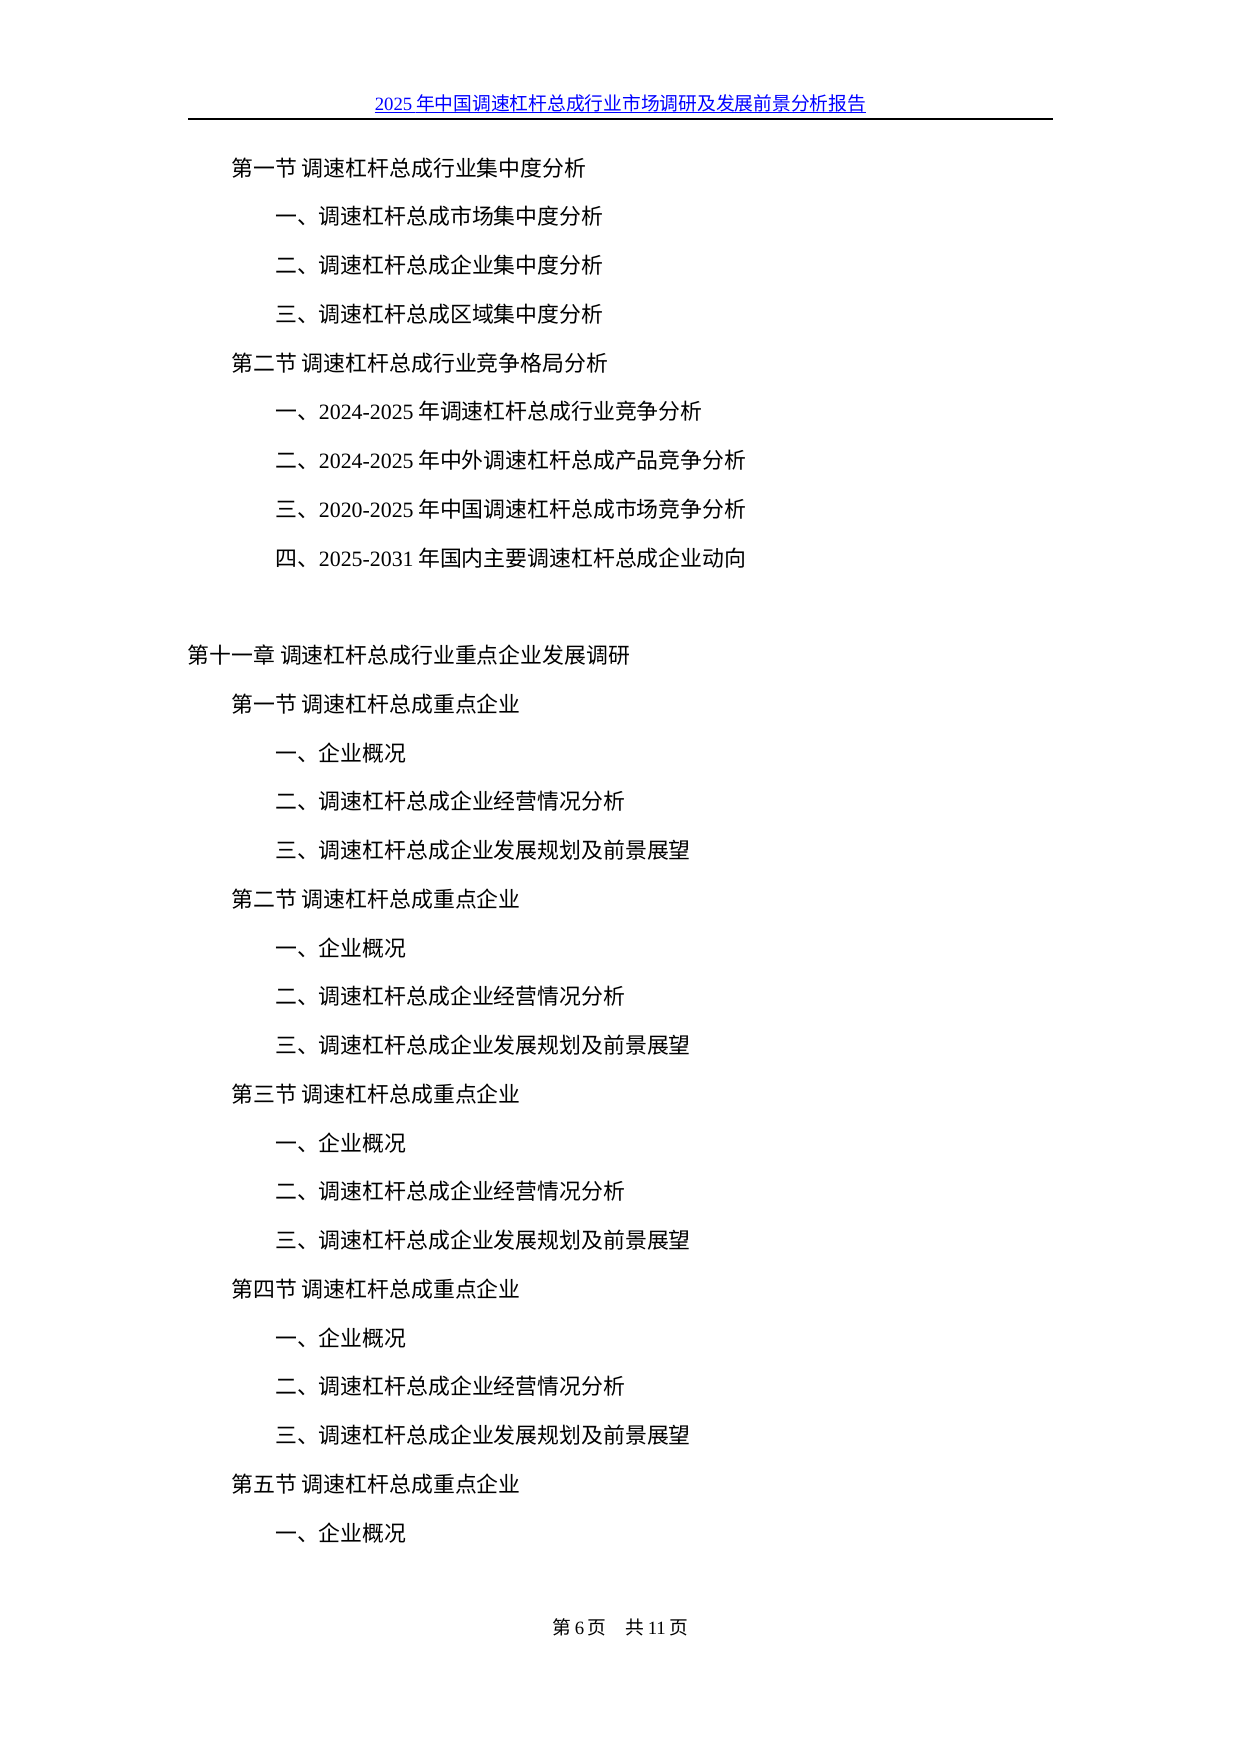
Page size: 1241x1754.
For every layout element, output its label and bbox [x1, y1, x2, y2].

text [187, 150, 1053, 1548]
